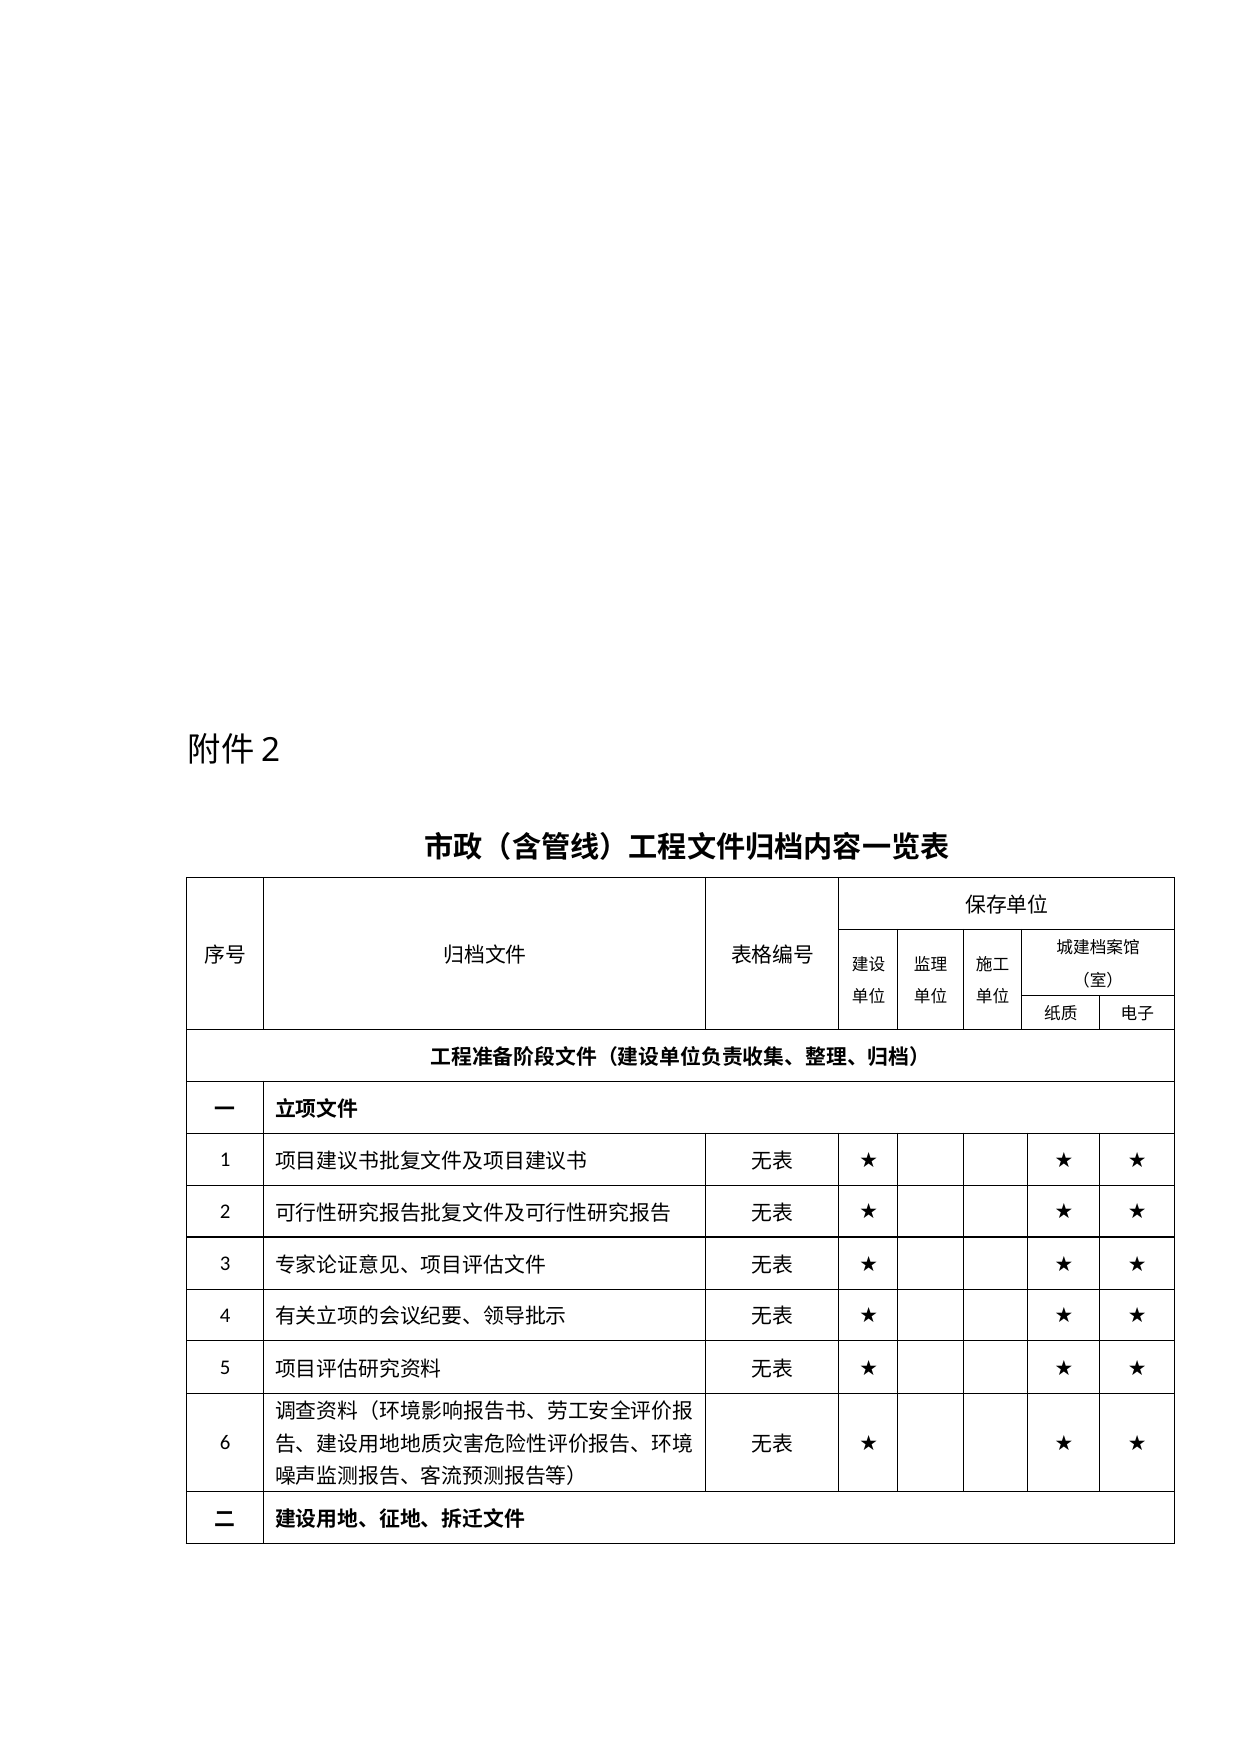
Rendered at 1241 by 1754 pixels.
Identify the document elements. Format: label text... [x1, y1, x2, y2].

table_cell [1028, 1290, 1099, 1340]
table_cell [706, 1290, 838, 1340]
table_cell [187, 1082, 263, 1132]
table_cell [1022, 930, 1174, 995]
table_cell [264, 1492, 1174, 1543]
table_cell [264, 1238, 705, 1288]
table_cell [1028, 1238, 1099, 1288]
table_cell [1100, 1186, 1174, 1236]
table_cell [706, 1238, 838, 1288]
text 附件2 [187, 714, 1112, 779]
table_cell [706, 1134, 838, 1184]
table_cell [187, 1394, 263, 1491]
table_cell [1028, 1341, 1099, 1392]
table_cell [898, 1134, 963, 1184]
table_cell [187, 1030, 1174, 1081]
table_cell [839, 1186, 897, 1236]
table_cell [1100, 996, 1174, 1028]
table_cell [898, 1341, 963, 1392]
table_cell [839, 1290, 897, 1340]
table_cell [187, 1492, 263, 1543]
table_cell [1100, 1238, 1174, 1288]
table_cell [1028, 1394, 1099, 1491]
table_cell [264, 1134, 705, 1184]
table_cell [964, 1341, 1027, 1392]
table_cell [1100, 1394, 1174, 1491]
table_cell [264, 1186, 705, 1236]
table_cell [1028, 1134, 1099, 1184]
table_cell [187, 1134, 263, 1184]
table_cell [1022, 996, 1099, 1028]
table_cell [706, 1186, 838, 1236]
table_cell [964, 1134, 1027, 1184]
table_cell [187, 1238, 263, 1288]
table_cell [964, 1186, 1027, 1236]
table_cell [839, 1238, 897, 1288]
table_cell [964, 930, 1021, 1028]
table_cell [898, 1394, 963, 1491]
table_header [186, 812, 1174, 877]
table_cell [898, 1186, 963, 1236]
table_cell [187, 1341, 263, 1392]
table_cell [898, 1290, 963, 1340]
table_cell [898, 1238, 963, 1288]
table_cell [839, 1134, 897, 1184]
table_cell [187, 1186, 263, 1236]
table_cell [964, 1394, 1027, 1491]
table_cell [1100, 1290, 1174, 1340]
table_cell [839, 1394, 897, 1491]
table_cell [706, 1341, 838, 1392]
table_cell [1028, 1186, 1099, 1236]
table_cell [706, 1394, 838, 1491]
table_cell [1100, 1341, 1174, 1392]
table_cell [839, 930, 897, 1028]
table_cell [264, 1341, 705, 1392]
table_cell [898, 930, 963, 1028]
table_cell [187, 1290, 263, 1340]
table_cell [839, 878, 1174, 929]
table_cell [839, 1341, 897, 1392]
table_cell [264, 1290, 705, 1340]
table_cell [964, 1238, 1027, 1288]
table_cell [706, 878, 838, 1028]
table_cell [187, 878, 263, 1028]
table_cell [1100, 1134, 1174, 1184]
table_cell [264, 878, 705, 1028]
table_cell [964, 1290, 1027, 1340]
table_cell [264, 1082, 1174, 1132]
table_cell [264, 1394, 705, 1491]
